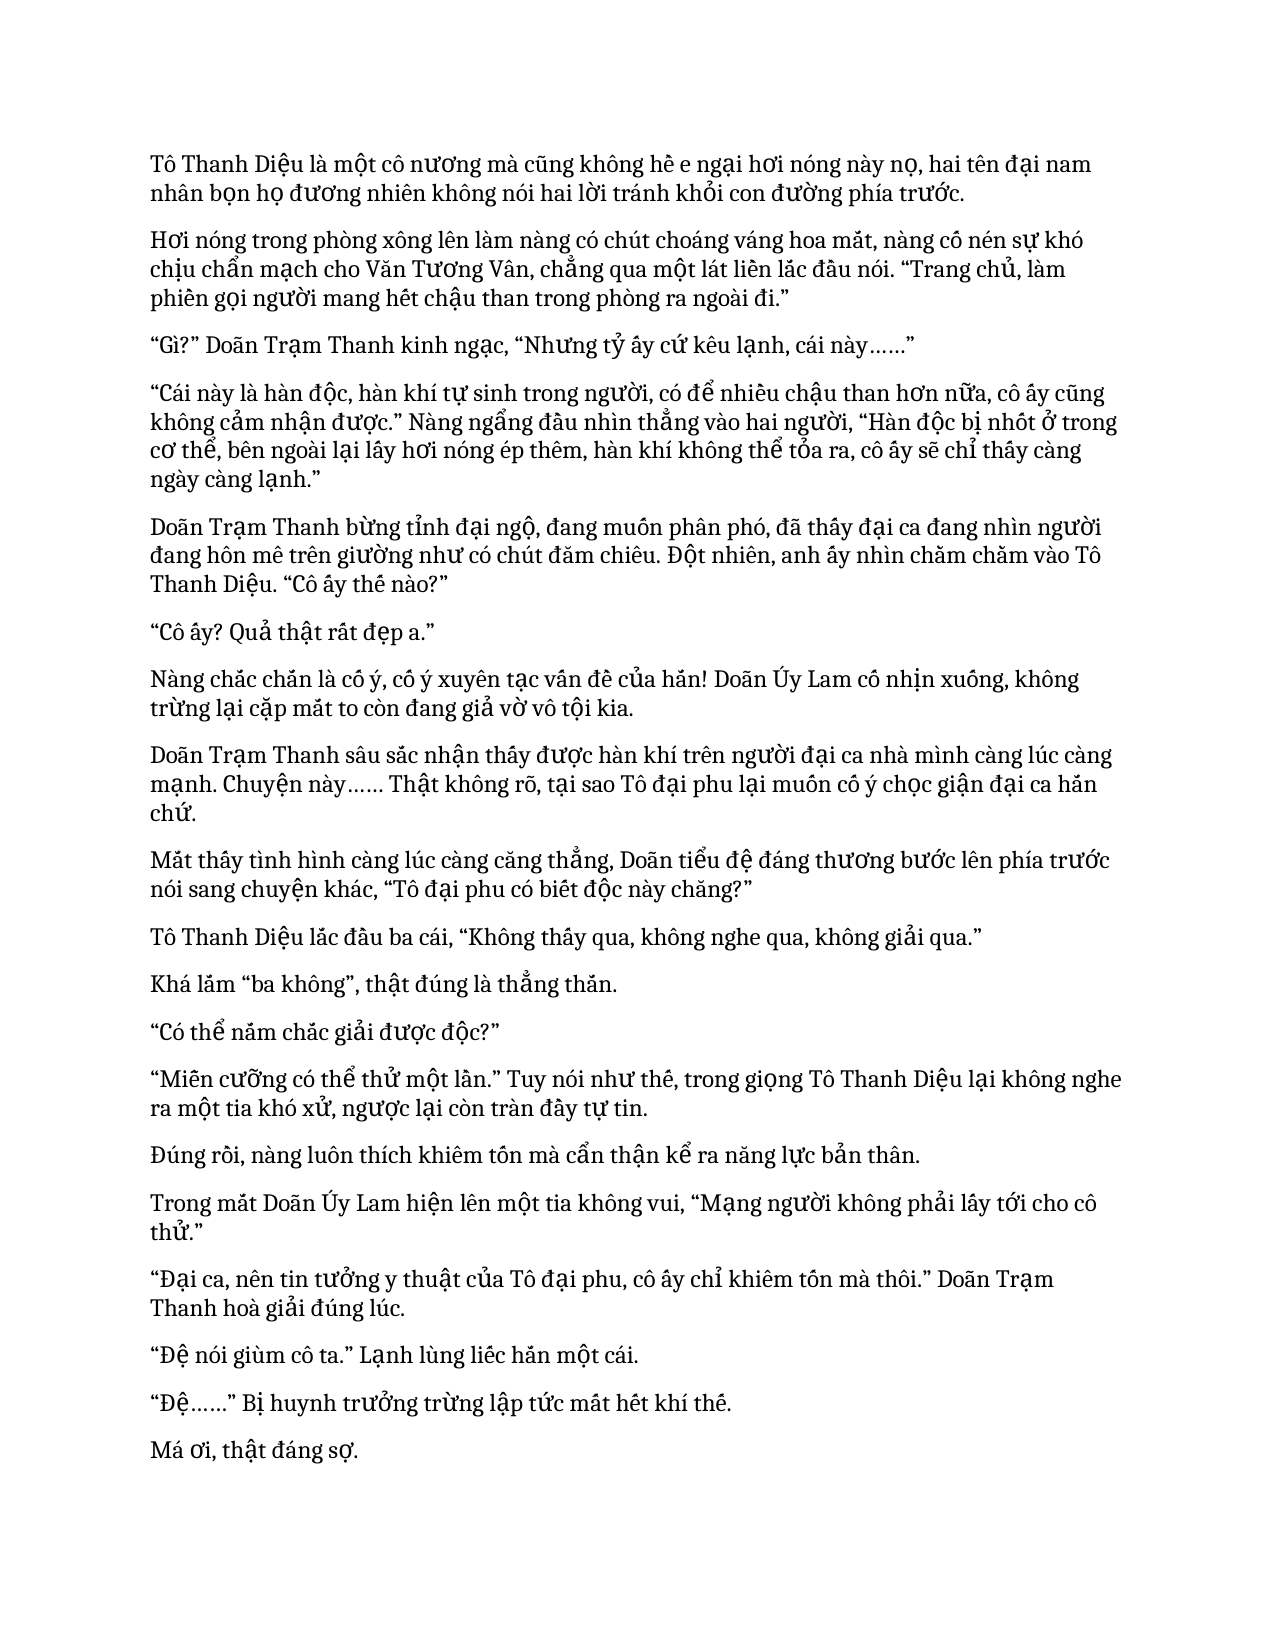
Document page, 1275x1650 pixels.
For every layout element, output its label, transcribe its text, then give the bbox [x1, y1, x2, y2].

text “Đại ca, nên tin tưởng y thuật của Tô đại phu, cô ấy chỉ khiêm tốn mà thôi.” Doãn Trạm Thanh hoà giải đúng lúc. [150, 1265, 1125, 1322]
text “Đệ……” Bị huynh trưởng trừng lập tức mất hết khí thế. [150, 1389, 1125, 1417]
text Mắt thấy tình hình càng lúc càng căng thẳng, Doãn tiểu đệ đáng thương bước lên phía trước nói sang chuyện khác, “Tô đại phu có biết độc này chăng?” [150, 846, 1125, 904]
text Khá lắm “ba không”, thật đúng là thẳng thắn. [150, 970, 1125, 999]
text “Gì?” Doãn Trạm Thanh kinh ngạc, “Nhưng tỷ ấy cứ kêu lạnh, cái này……” [150, 331, 1125, 360]
text “Cô ấy? Quả thật rất đẹp a.” [150, 617, 1125, 646]
text Doãn Trạm Thanh sâu sắc nhận thấy được hàn khí trên người đại ca nhà mình càng lúc càng mạnh. Chuyện này…… Thật không rõ, tại sao Tô đại phu lại muốn cố ý chọc giận đại ca hắn chứ. [150, 741, 1125, 827]
text Doãn Trạm Thanh bừng tỉnh đại ngộ, đang muốn phân phó, đã thấy đại ca đang nhìn người đang hôn mê trên giường như có chút đăm chiêu. Đột nhiên, anh ấy nhìn chằm chằm vào Tô Thanh Diệu. “Cô ấy thế nào?” [150, 512, 1125, 599]
text “Cái này là hàn độc, hàn khí tự sinh trong người, có để nhiều chậu than hơn nữa, cô ấy cũng không cảm nhận được.” Nàng ngẩng đầu nhìn thẳng vào hai người, “Hàn độc bị nhốt ở trong cơ thể, bên ngoài lại lấy hơi nóng ép thêm, hàn khí không thể tỏa ra, cô ấy sẽ chỉ thấy càng ngày càng lạnh.” [150, 379, 1125, 494]
text Nàng chắc chắn là cố ý, cố ý xuyên tạc vấn đề của hắn! Doãn Úy Lam cố nhịn xuống, không trừng lại cặp mắt to còn đang giả vờ vô tội kia. [150, 665, 1125, 722]
text Đúng rồi, nàng luôn thích khiêm tốn mà cẩn thận kể ra năng lực bản thân. [150, 1141, 1125, 1170]
text “Miễn cưỡng có thể thử một lần.” Tuy nói như thế, trong giọng Tô Thanh Diệu lại không nghe ra một tia khó xử, ngược lại còn tràn đầy tự tin. [150, 1065, 1125, 1122]
text Hơi nóng trong phòng xông lên làm nàng có chút choáng váng hoa mắt, nàng cố nén sự khó chịu chẩn mạch cho Văn Tương Vân, chẳng qua một lát liền lắc đầu nói. “Trang chủ, làm phiền gọi người mang hết chậu than trong phòng ra ngoài đi.” [150, 226, 1125, 312]
text Tô Thanh Diệu lắc đầu ba cái, “Không thấy qua, không nghe qua, không giải qua.” [150, 922, 1125, 951]
text Má ơi, thật đáng sợ. [150, 1436, 1125, 1465]
text Trong mắt Doãn Úy Lam hiện lên một tia không vui, “Mạng người không phải lấy tới cho cô thử.” [150, 1189, 1125, 1246]
text “Đệ nói giùm cô ta.” Lạnh lùng liếc hắn một cái. [150, 1341, 1125, 1370]
text Tô Thanh Diệu là một cô nương mà cũng không hề e ngại hơi nóng này nọ, hai tên đại nam nhân bọn họ đương nhiên không nói hai lời tránh khỏi con đường phía trước. [150, 150, 1125, 207]
text “Có thể nắm chắc giải được độc?” [150, 1017, 1125, 1046]
